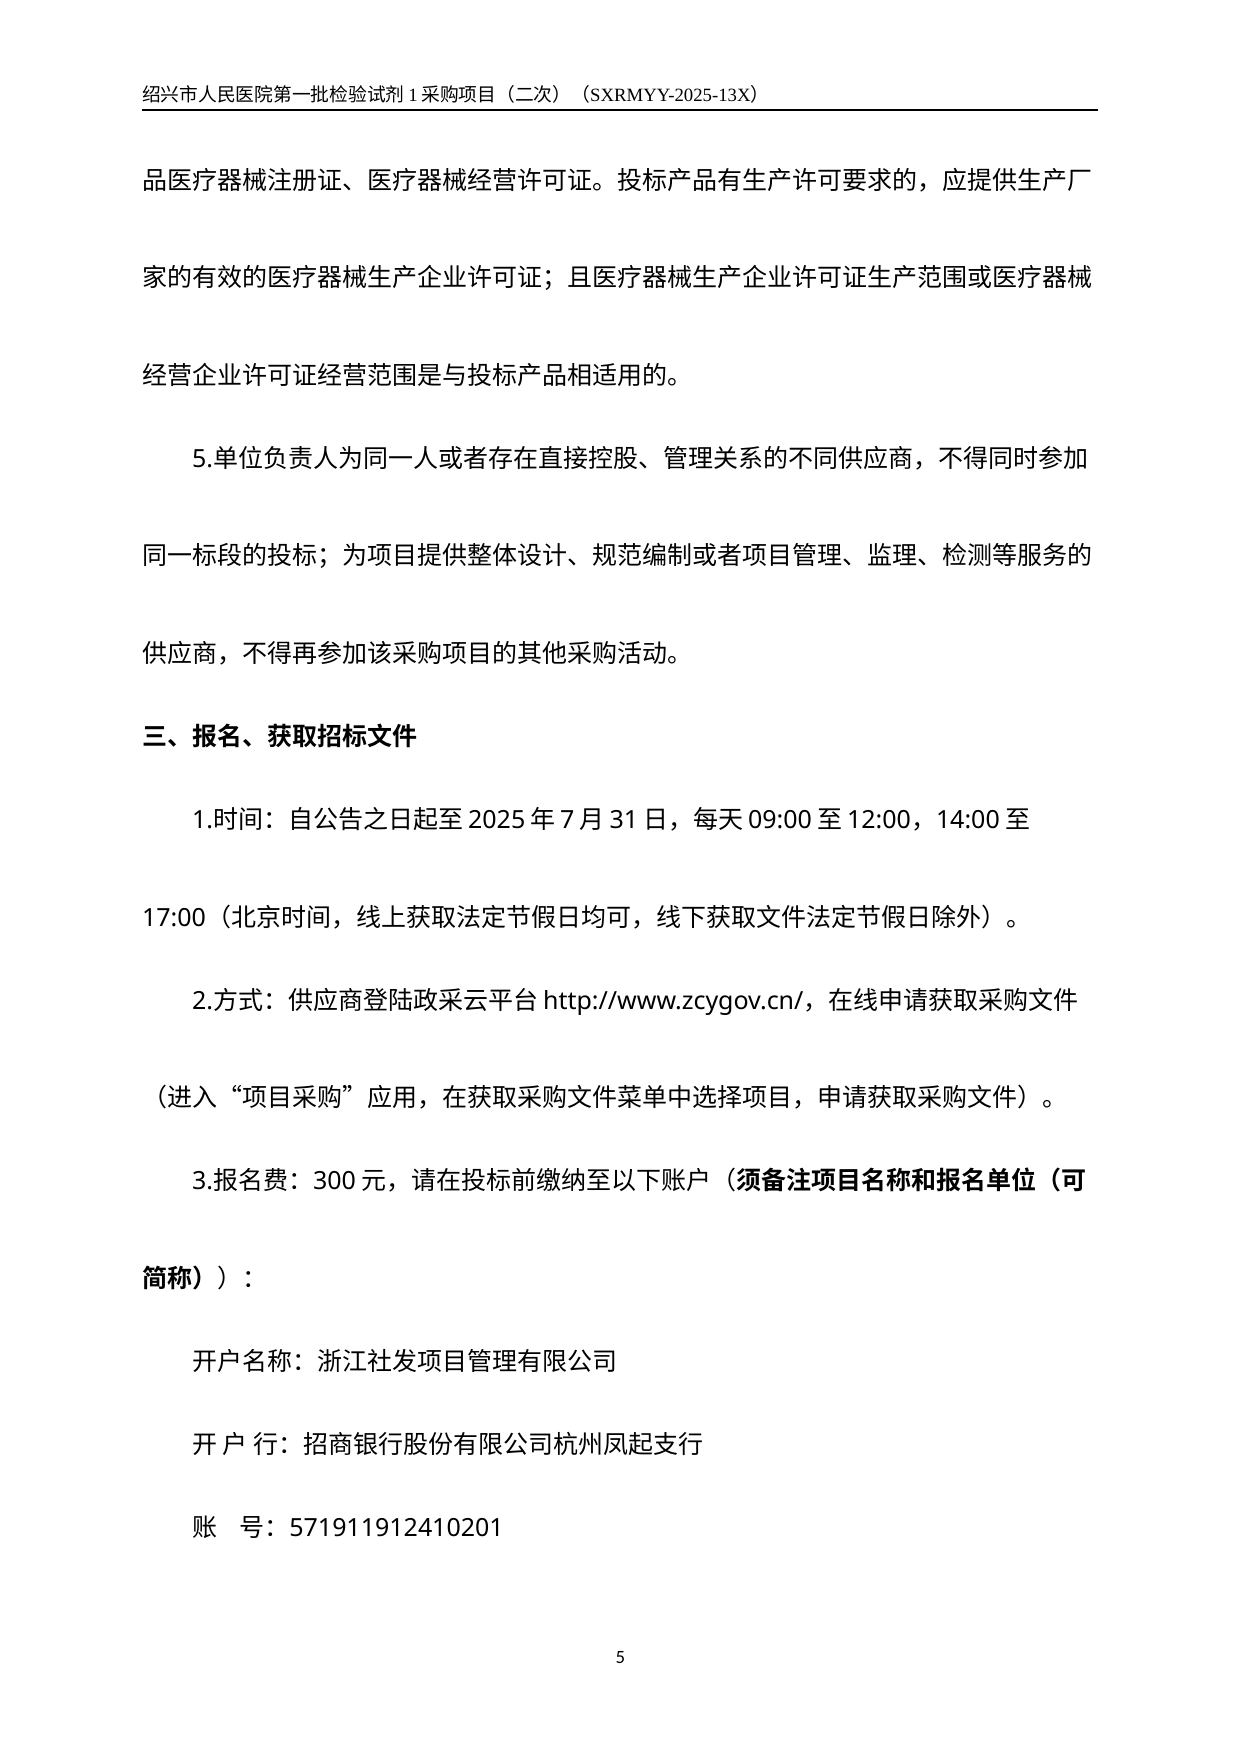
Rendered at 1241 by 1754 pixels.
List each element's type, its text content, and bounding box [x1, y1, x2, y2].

text 1.时间：自公告之日起至2025年7月31日，每天09:00至12:00，14:00至17:00（北京时间，线上获取法定节假日均可，线下获取文件法定节假日除外）。 [142, 785, 1098, 948]
text 2.方式：供应商登陆政采云平台http://www.zcygov.cn/，在线申请获取采购文件（进入“项目采购”应用，在获取采购文件菜单中选择项目，申请获取采购文件）。 [142, 966, 1098, 1128]
text 账 号：571911912410201 [142, 1493, 1098, 1558]
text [142, 146, 1098, 406]
text 三、报名、获取招标文件 [142, 702, 1098, 767]
text 5.单位负责人为同一人或者存在直接控股、管理关系的不同供应商，不得同时参加同一标段的投标；为项目提供整体设计、规范编制或者项目管理、监理、检测等服务的供应商，不得再参加该采购项目的其他采购活动。 [142, 424, 1098, 684]
text 开户名称：浙江社发项目管理有限公司 [142, 1327, 1098, 1392]
text 3.报名费：300元，请在投标前缴纳至以下账户（须备注项目名称和报名单位（可简称））： [142, 1146, 1098, 1309]
text 开 户 行：招商银行股份有限公司杭州凤起支行 [142, 1410, 1098, 1475]
